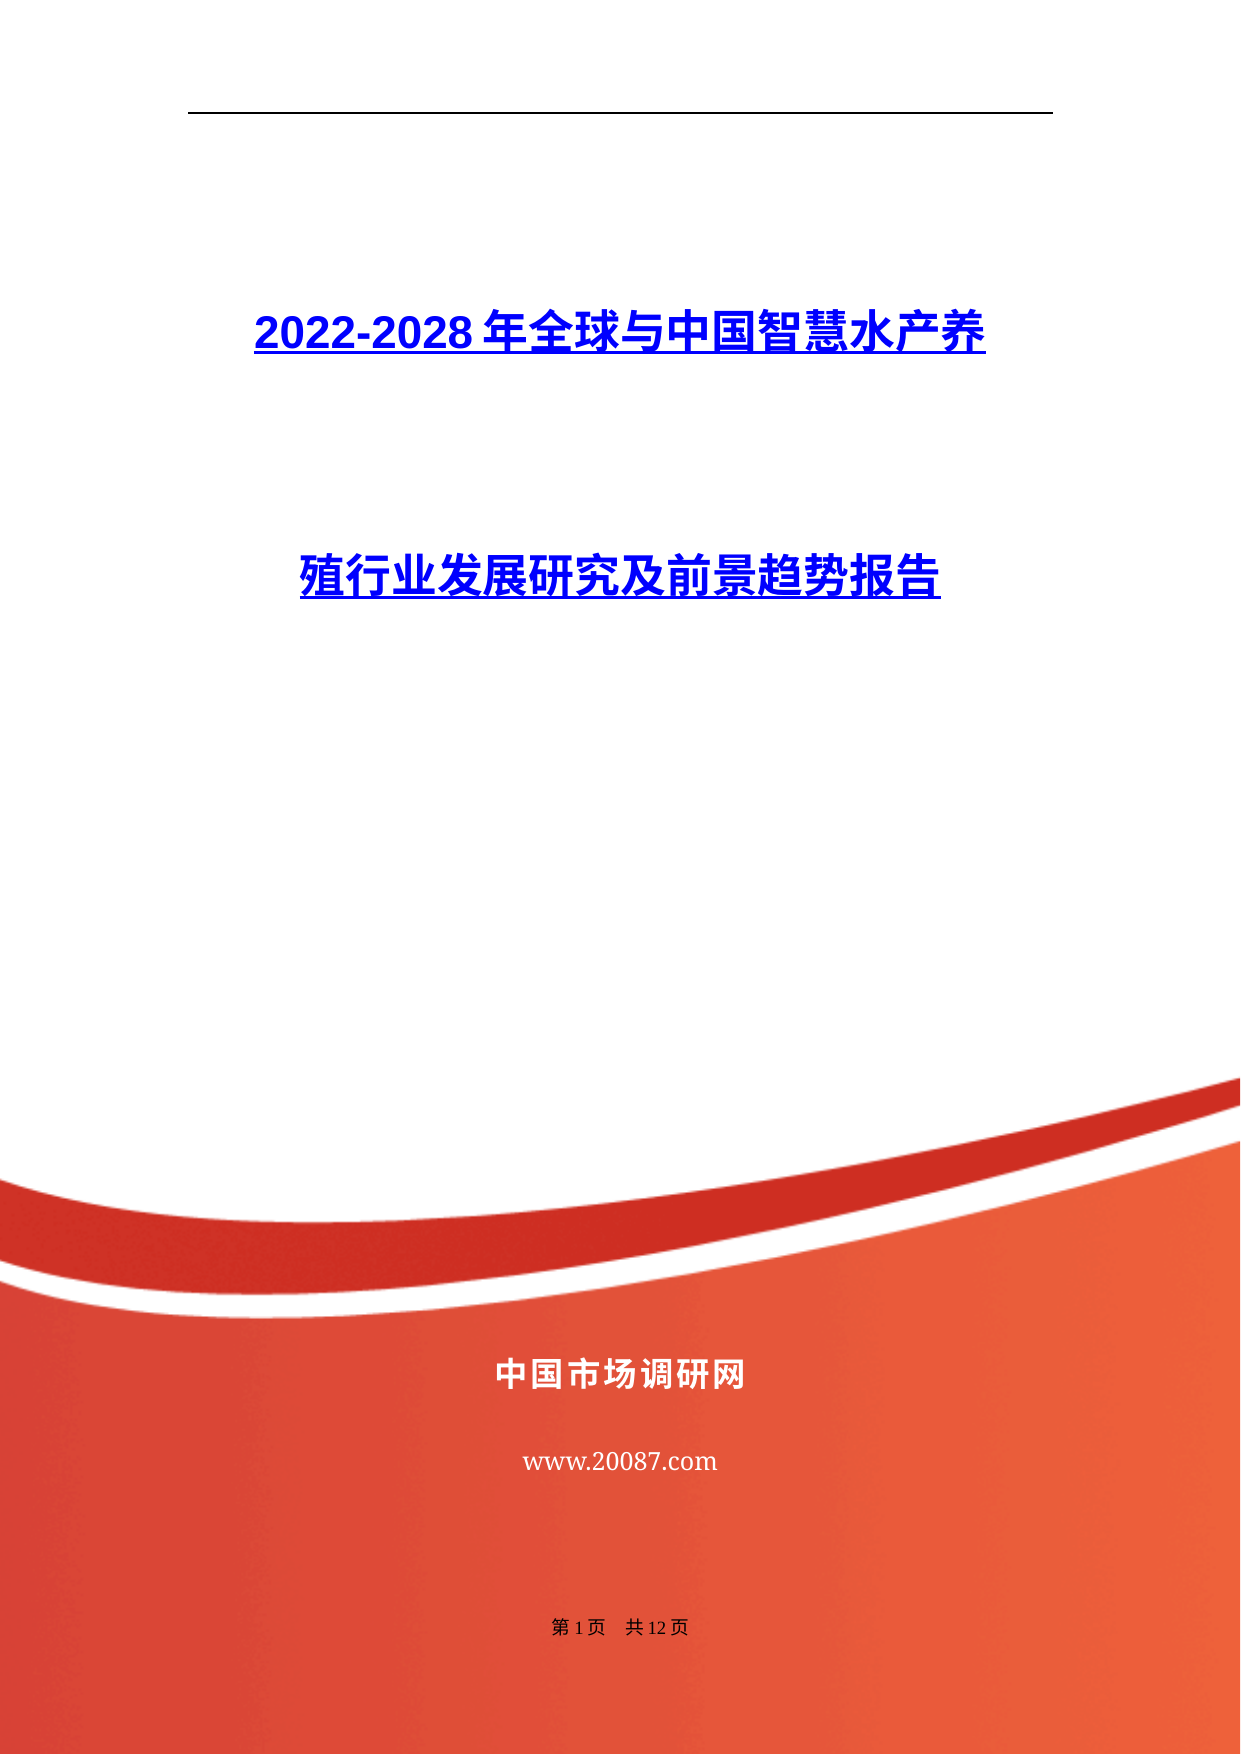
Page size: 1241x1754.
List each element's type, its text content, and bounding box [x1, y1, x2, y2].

table_header 2022-2028年全球与中国智慧水产养殖行业发展研究及前景趋势报告 [188, 207, 1053, 773]
text www.20087.com [187, 1428, 1053, 1493]
subtitle 中国市场调研网 [187, 1339, 1053, 1404]
picture [0, 1006, 1241, 1754]
